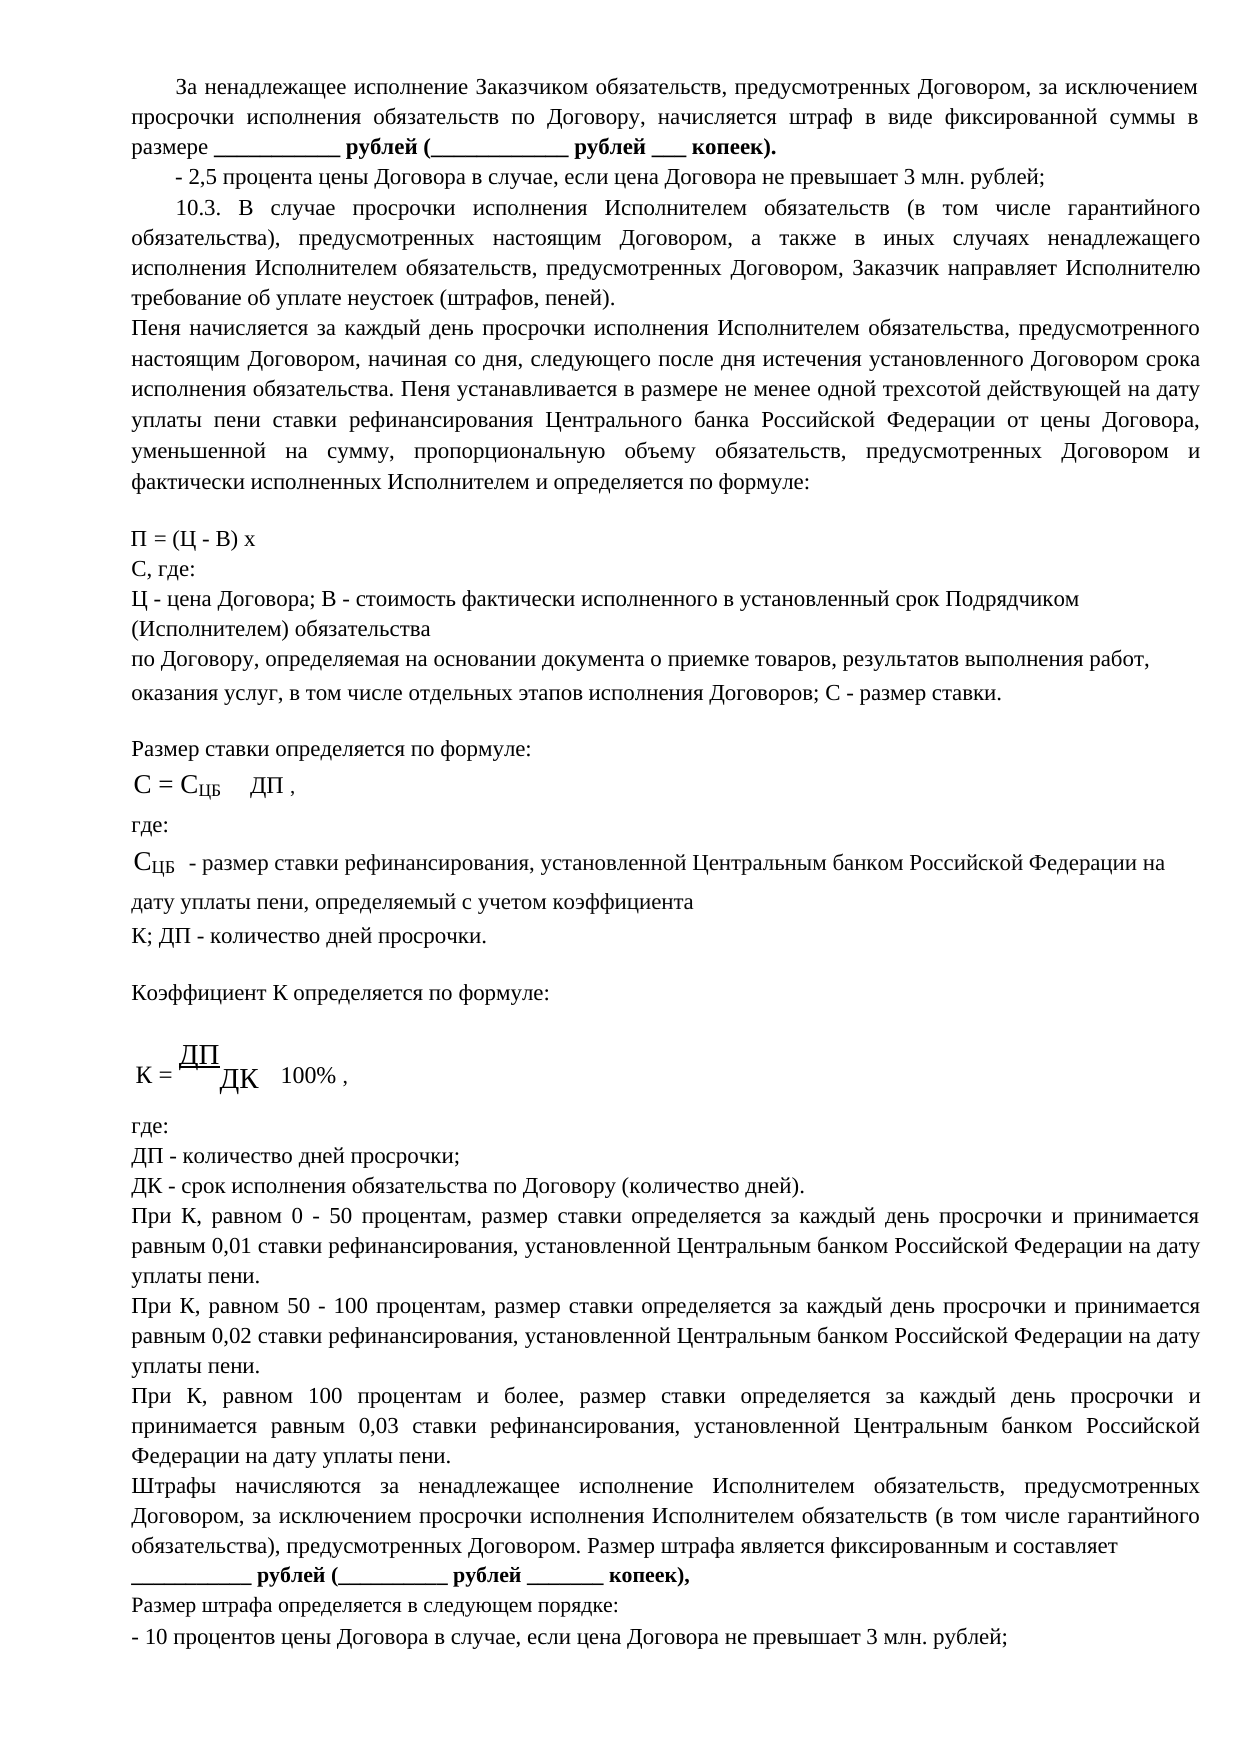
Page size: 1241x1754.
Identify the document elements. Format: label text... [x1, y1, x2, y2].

text ___________ рублей (__________ рублей _______ копеек), Размер штрафа определяется в следующем порядке: [131, 1562, 717, 1617]
text При К, равном 0 - 50 процентам, размер ставки определяется за каждый день просрочки и принимается равным 0,01 ставки рефинансирования, установленной Центральным банком Российской Федерации на дату уплаты пени. [131, 1202, 1202, 1289]
text по Договору, определяемая на основании документа о приемке товаров, результатов выполнения работ, оказания услуг, в том числе отдельных этапов исполнения Договоров; С - размер ставки. [131, 645, 1202, 705]
text К = ДПДК 100% , [135, 1037, 1202, 1094]
text За ненадлежащее исполнение Заказчиком обязательств, предусмотренных Договором, за исключением просрочки исполнения обязательств по Договору, начисляется штраф в виде фиксированной суммы в размере ___________ рублей (____________ рублей ___ копеек). [131, 73, 1200, 160]
text Ц - цена Договора; В - стоимость фактически исполненного в установленный срок Подрядчиком (Исполнителем) обязательства [131, 585, 1202, 641]
text где: [131, 811, 1202, 838]
text ДП - количество дней просрочки; [131, 1142, 1202, 1168]
text C = CЦБ ДП , [133, 765, 1202, 800]
text CЦБ - размер ставки рефинансирования, установленной Центральным банком Российской Федерации на [133, 841, 1202, 877]
text ДК - срок исполнения обязательства по Договору (количество дней). [131, 1172, 1202, 1198]
text При К, равном 50 - 100 процентам, размер ставки определяется за каждый день просрочки и принимается равным 0,02 ставки рефинансирования, установленной Центральным банком Российской Федерации на дату уплаты пени. [131, 1292, 1202, 1379]
text 10.3. В случае просрочки исполнения Исполнителем обязательств (в том числе гарантийного обязательства), предусмотренных настоящим Договором, а также в иных случаях ненадлежащего исполнения Исполнителем обязательств, предусмотренных Договором, Заказчик направляет Исполнителю требование об уплате неустоек (штрафов, пеней). [131, 194, 1202, 310]
text Пеня начисляется за каждый день просрочки исполнения Исполнителем обязательства, предусмотренного настоящим Договором, начиная со дня, следующего после дня истечения установленного Договором срока исполнения обязательства. Пеня устанавливается в размере не менее одной трехсотой действующей на дату уплаты пени ставки рефинансирования Центрального банка Российской Федерации от цены Договора, уменьшенной на сумму, пропорциональную объему обязательств, предусмотренных Договором и фактически исполненных Исполнителем и определяется по формуле: [131, 314, 1202, 494]
text дату уплаты пени, определяемый с учетом коэффициента К; ДП - количество дней просрочки. [131, 888, 721, 948]
text Размер ставки определяется по формуле: [131, 735, 1202, 762]
text При К, равном 100 процентам и более, размер ставки определяется за каждый день просрочки и принимается равным 0,03 ставки рефинансирования, установленной Центральным банком Российской Федерации на дату уплаты пени. [131, 1382, 1202, 1469]
text Коэффициент К определяется по формуле: [131, 979, 1202, 1005]
list = (Ц - В) x С, где: [130, 525, 281, 581]
text Штрафы начисляются за ненадлежащее исполнение Исполнителем обязательств, предусмотренных Договором, за исключением просрочки исполнения Исполнителем обязательств (в том числе гарантийного обязательства), предусмотренных Договором. Размер штрафа является фиксированным и составляет [131, 1472, 1202, 1558]
text - 2,5 процента цены Договора в случае, если цена Договора не превышает 3 млн. рублей; [175, 163, 1202, 190]
text где: [131, 1112, 1202, 1138]
text - 10 процентов цены Договора в случае, если цена Договора не превышает 3 млн. рублей; [131, 1623, 1202, 1649]
